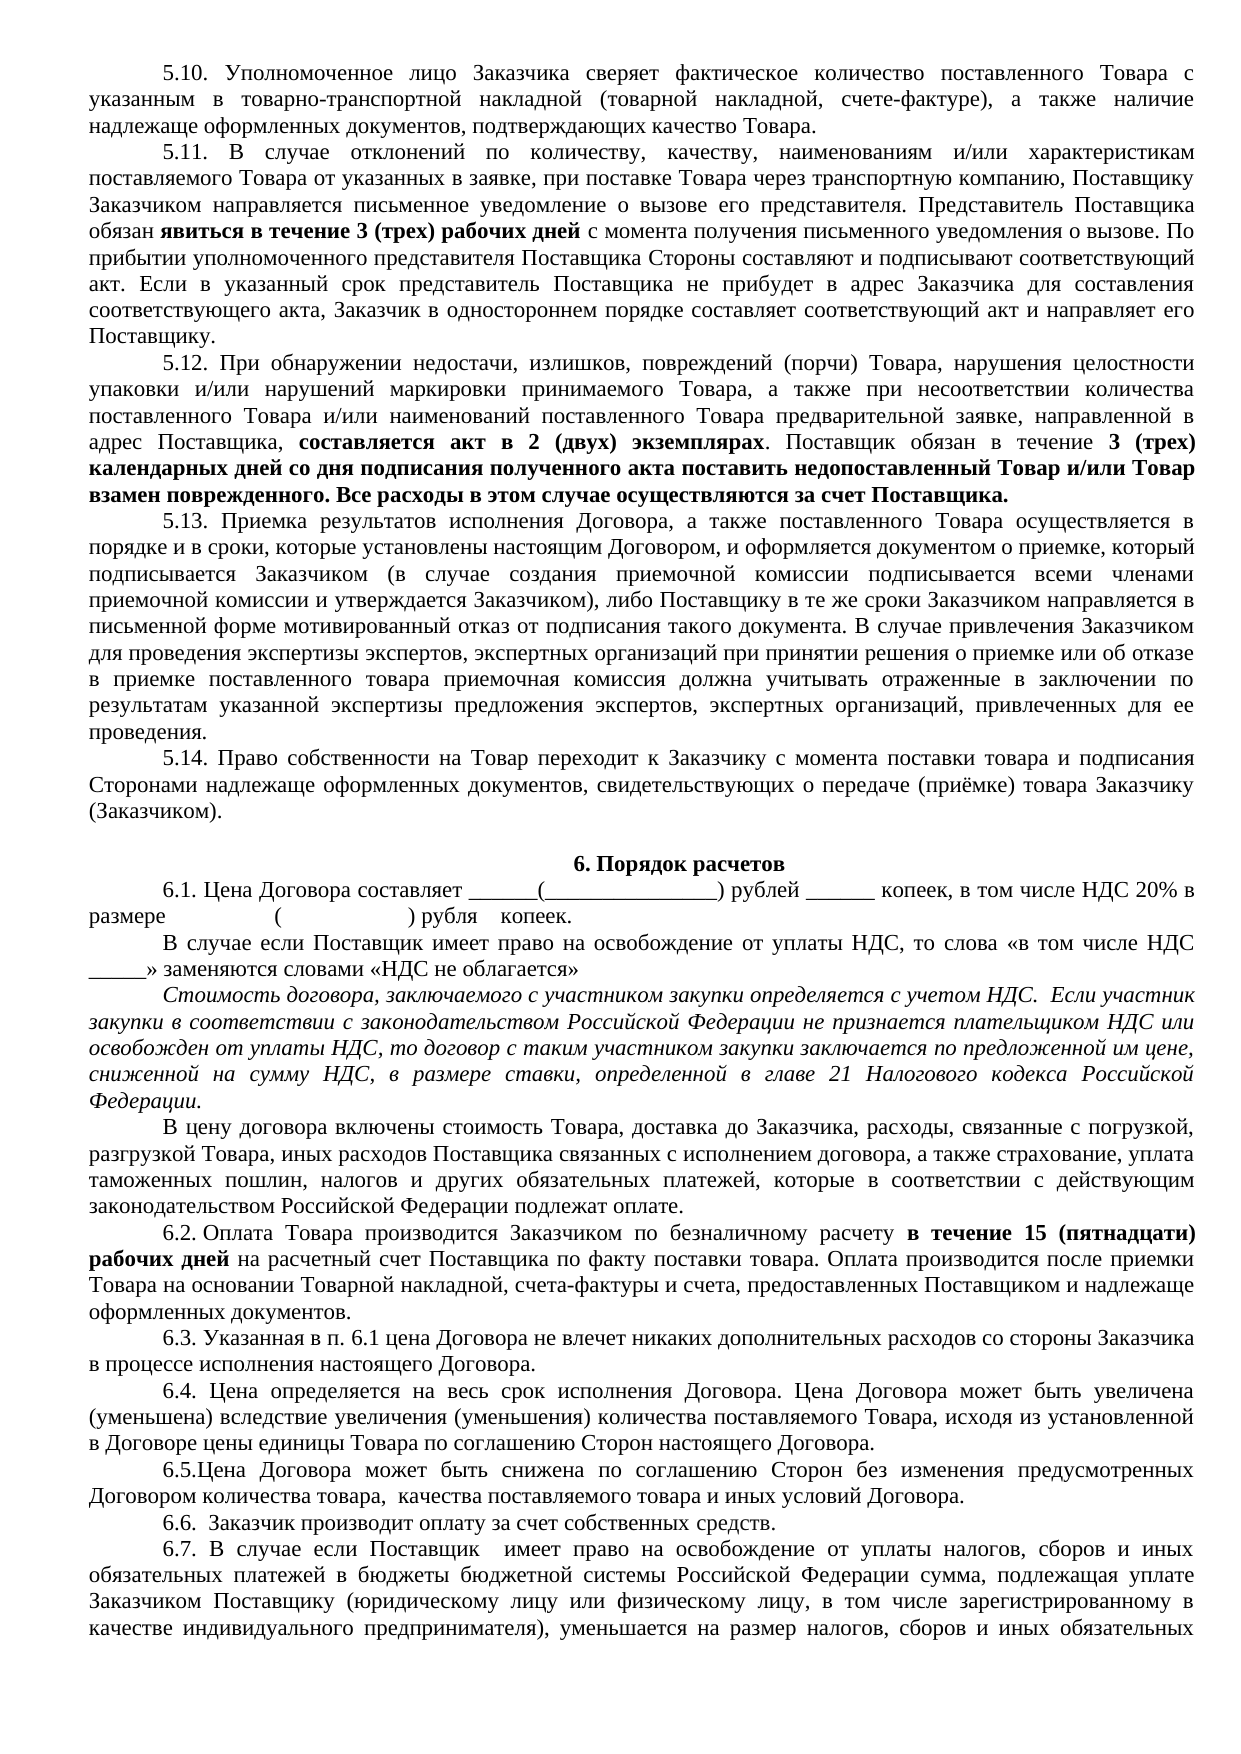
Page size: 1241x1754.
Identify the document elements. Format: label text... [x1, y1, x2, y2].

text Стоимость договора, заключаемого с участником закупки определяется с учетом НДС. Если участник закупки в соответствии с законодательством Российской Федерации не признается плательщиком НДС или освобожден от уплаты НДС, то договор с таким участником закупки заключается по предложенной им цене, сниженной на сумму НДС, в размере ставки, определенной в главе 21 Налогового кодекса Российской Федерации. [89, 981, 1196, 1113]
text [89, 1535, 1196, 1640]
text 6.4. Цена определяется на весь срок исполнения Договора. Цена Договора может быть увеличена (уменьшена) вследствие увеличения (уменьшения) количества поставляемого Товара, исходя из установленной в Договоре цены единицы Товара по соглашению Сторон настоящего Договора. [89, 1377, 1196, 1456]
text 5.12. При обнаружении недостачи, излишков, повреждений (порчи) Товара, нарушения целостности упаковки и/или нарушений маркировки принимаемого Товара, а также при несоответствии количества поставленного Товара и/или наименований поставленного Товара предварительной заявке, направленной в адрес Поставщика, составляется акт в 2 (двух) экземплярах. Поставщик обязан в течение 3 (трех) календарных дней со дня подписания полученного акта поставить недопоставленный Товар и/или Товар взамен поврежденного. Все расходы в этом случае осуществляются за счет Поставщика. [89, 349, 1196, 507]
text В случае если Поставщик имеет право на освобождение от уплаты НДС, то слова «в том числе НДС _____» заменяются словами «НДС не облагается» [89, 929, 1196, 981]
text В цену договора включены стоимость Товара, доставка до Заказчика, расходы, связанные с погрузкой, разгрузкой Товара, иных расходов Поставщика связанных с исполнением договора, а также страхование, уплата таможенных пошлин, налогов и других обязательных платежей, которые в соответствии с действующим законодательством Российской Федерации подлежат оплате. [89, 1113, 1196, 1219]
text 5.11. В случае отклонений по количеству, качеству, наименованиям и/или характеристикам поставляемого Товара от указанных в заявке, при поставке Товара через транспортную компанию, Поставщику Заказчиком направляется письменное уведомление о вызове его представителя. Представитель Поставщика обязан явиться в течение 3 (трех) рабочих дней с момента получения письменного уведомления о вызове. По прибытии уполномоченного представителя Поставщика Стороны составляют и подписывают соответствующий акт. Если в указанный срок представитель Поставщика не прибудет в адрес Заказчика для составления соответствующего акта, Заказчик в одностороннем порядке составляет соответствующий акт и направляет его Поставщику. [89, 138, 1196, 349]
text 5.10. Уполномоченное лицо Заказчика сверяет фактическое количество поставленного Товара с указанным в товарно-транспортной накладной (товарной накладной, счете-фактуре), а также наличие надлежаще оформленных документов, подтверждающих качество Товара. [89, 59, 1196, 138]
text 5.14. Право собственности на Товар переходит к Заказчику с момента поставки товара и подписания Сторонами надлежаще оформленных документов, свидетельствующих о передаче (приёмке) товара Заказчику (Заказчиком). [89, 744, 1196, 823]
text 6.1. Цена Договора составляет ______(_______________) рублей ______ копеек, в том числе НДС 20% в размере ( ) рубля копеек. [89, 876, 1196, 929]
text 6.3. Указанная в п. 6.1 цена Договора не влечет никаких дополнительных расходов со стороны Заказчика в процессе исполнения настоящего Договора. [89, 1324, 1196, 1377]
text 6.6. Заказчик производит оплату за счет собственных средств. [89, 1508, 1196, 1535]
text 5.13. Приемка результатов исполнения Договора, а также поставленного Товара осуществляется в порядке и в сроки, которые установлены настоящим Договором, и оформляется документом о приемке, который подписывается Заказчиком (в случае создания приемочной комиссии подписывается всеми членами приемочной комиссии и утверждается Заказчиком), либо Поставщику в те же сроки Заказчиком направляется в письменной форме мотивированный отказ от подписания такого документа. В случае привлечения Заказчиком для проведения экспертизы экспертов, экспертных организаций при принятии решения о приемке или об отказе в приемке поставленного товара приемочная комиссия должна учитывать отраженные в заключении по результатам указанной экспертизы предложения экспертов, экспертных организаций, привлеченных для ее проведения. [89, 507, 1196, 744]
text 6.5.Цена Договора может быть снижена по соглашению Сторон без изменения предусмотренных Договором количества товара, качества поставляемого товара и иных условий Договора. [89, 1456, 1196, 1508]
text 6.2. Оплата Товара производится Заказчиком по безналичному расчету в течение 15 (пятнадцати) рабочих дней на расчетный счет Поставщика по факту поставки товара. Оплата производится после приемки Товара на основании Товарной накладной, счета-фактуры и счета, предоставленных Поставщиком и надлежаще оформленных документов. [89, 1219, 1196, 1324]
text 6. Порядок расчетов [89, 850, 1196, 876]
